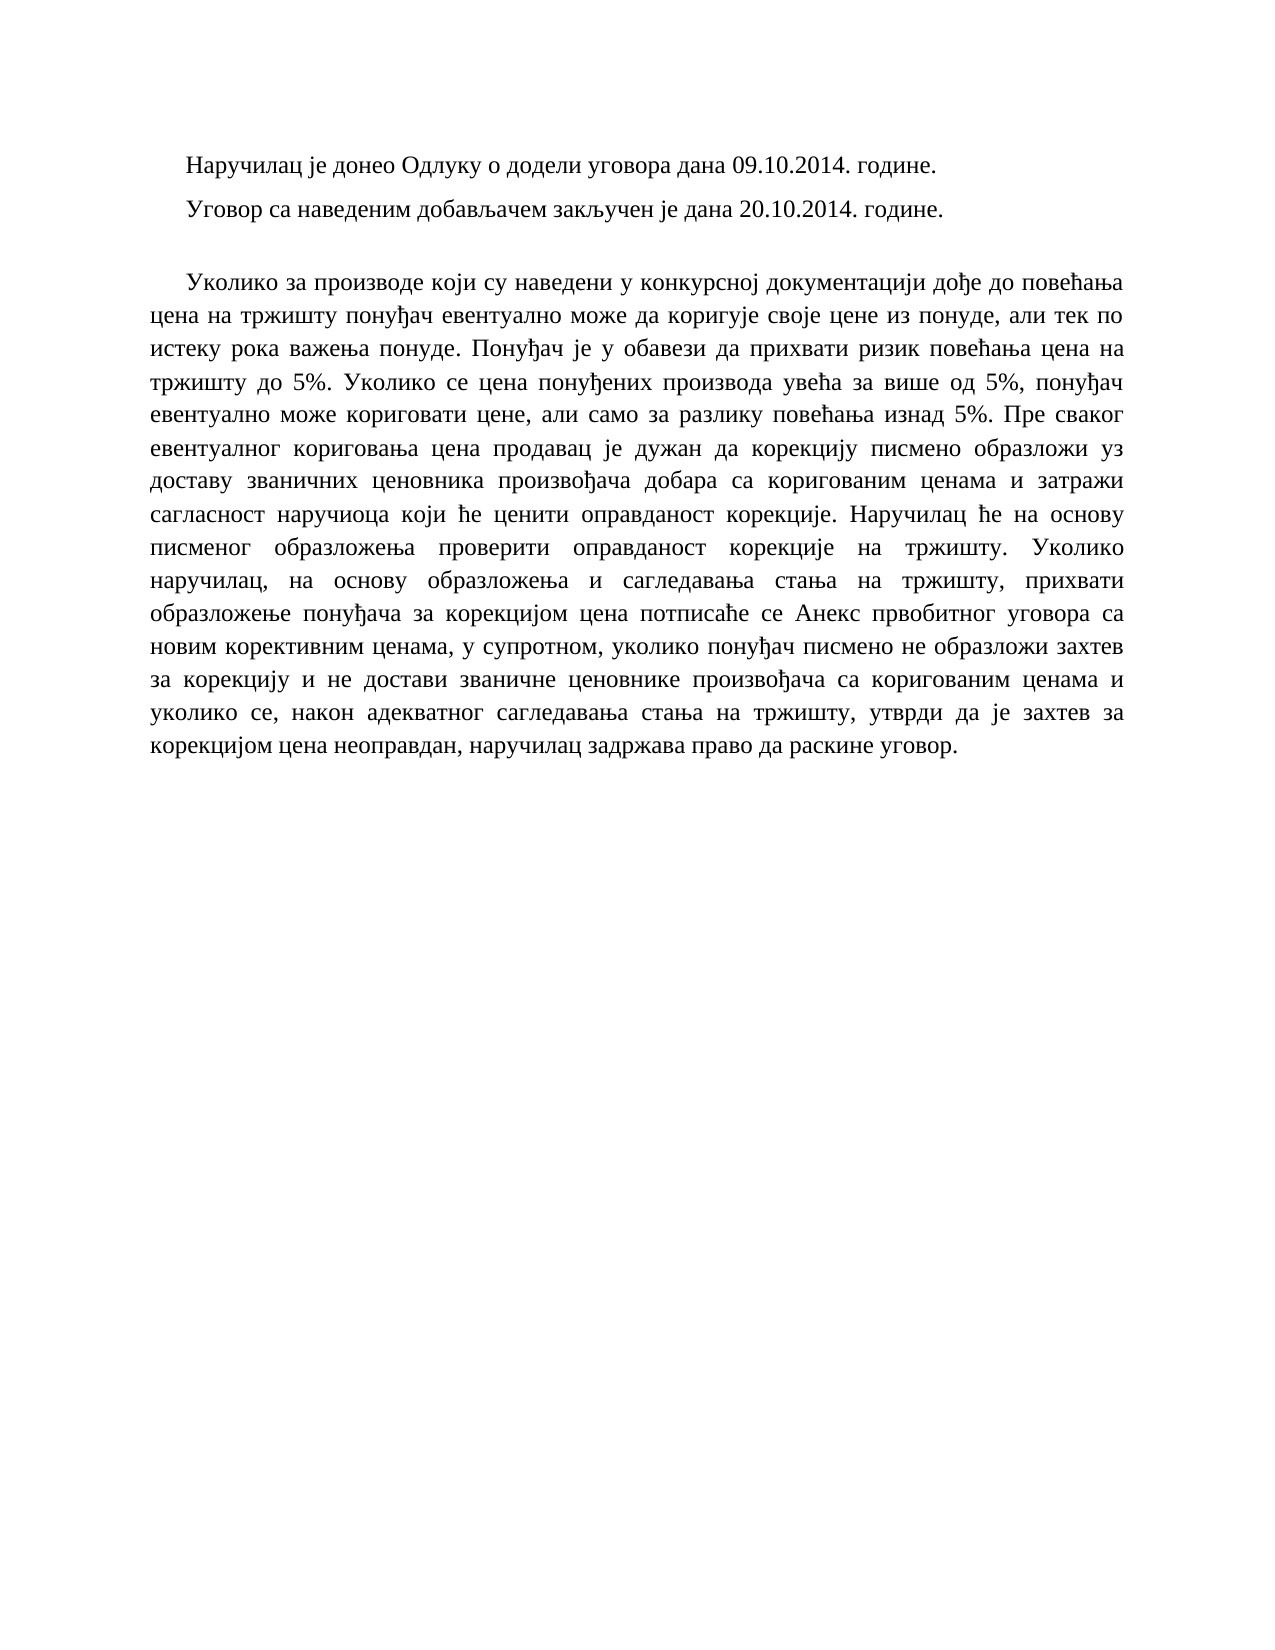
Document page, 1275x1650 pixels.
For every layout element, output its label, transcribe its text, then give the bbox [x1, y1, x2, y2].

text Уговор са наведеним добављачем закључен је дана 20.10.2014. године. [150, 194, 1125, 223]
text Наручилац је донео Одлуку о додели уговора дана 09.10.2014. године. [150, 150, 1125, 179]
text Уколико за производе који су наведени у конкурсној документацији дође до повећања цена на тржишту понуђач евентуално може да коригује своје цене из понуде, али тек по истеку рока важења понуде. Понуђач је у обавези да прихвати ризик повећања цена на тржишту до 5%. Уколико се цена понуђених производа увећа за више од 5%, понуђач евентуално може кориговати цене, али само за разлику повећања изнад 5%. Пре сваког евентуалног кориговања цена продавац је дужан да корекцију писмено образложи уз доставу званичних ценовника произвођача добара са коригованим ценама и затражи сагласност наручиоца који ће ценити оправданост корекције. Наручилац ће на основу писменог образложења проверити оправданост корекције на тржишту. Уколико наручилац, на основу образложења и сагледавања стања на тржишту, прихвати образложење понуђача за корекцијом цена потписаће се Анекс првобитног уговора са новим корективним ценама, у супротном, уколико понуђач писмено не образложи захтев за корекцију и не достави званичне ценовнике произвођача са коригованим ценама и уколико се, након адекватног сагледавања стања на тржишту, утврди да је захтев за корекцијом цена неоправдан, наручилац задржава право да раскине уговор. [150, 267, 1125, 758]
